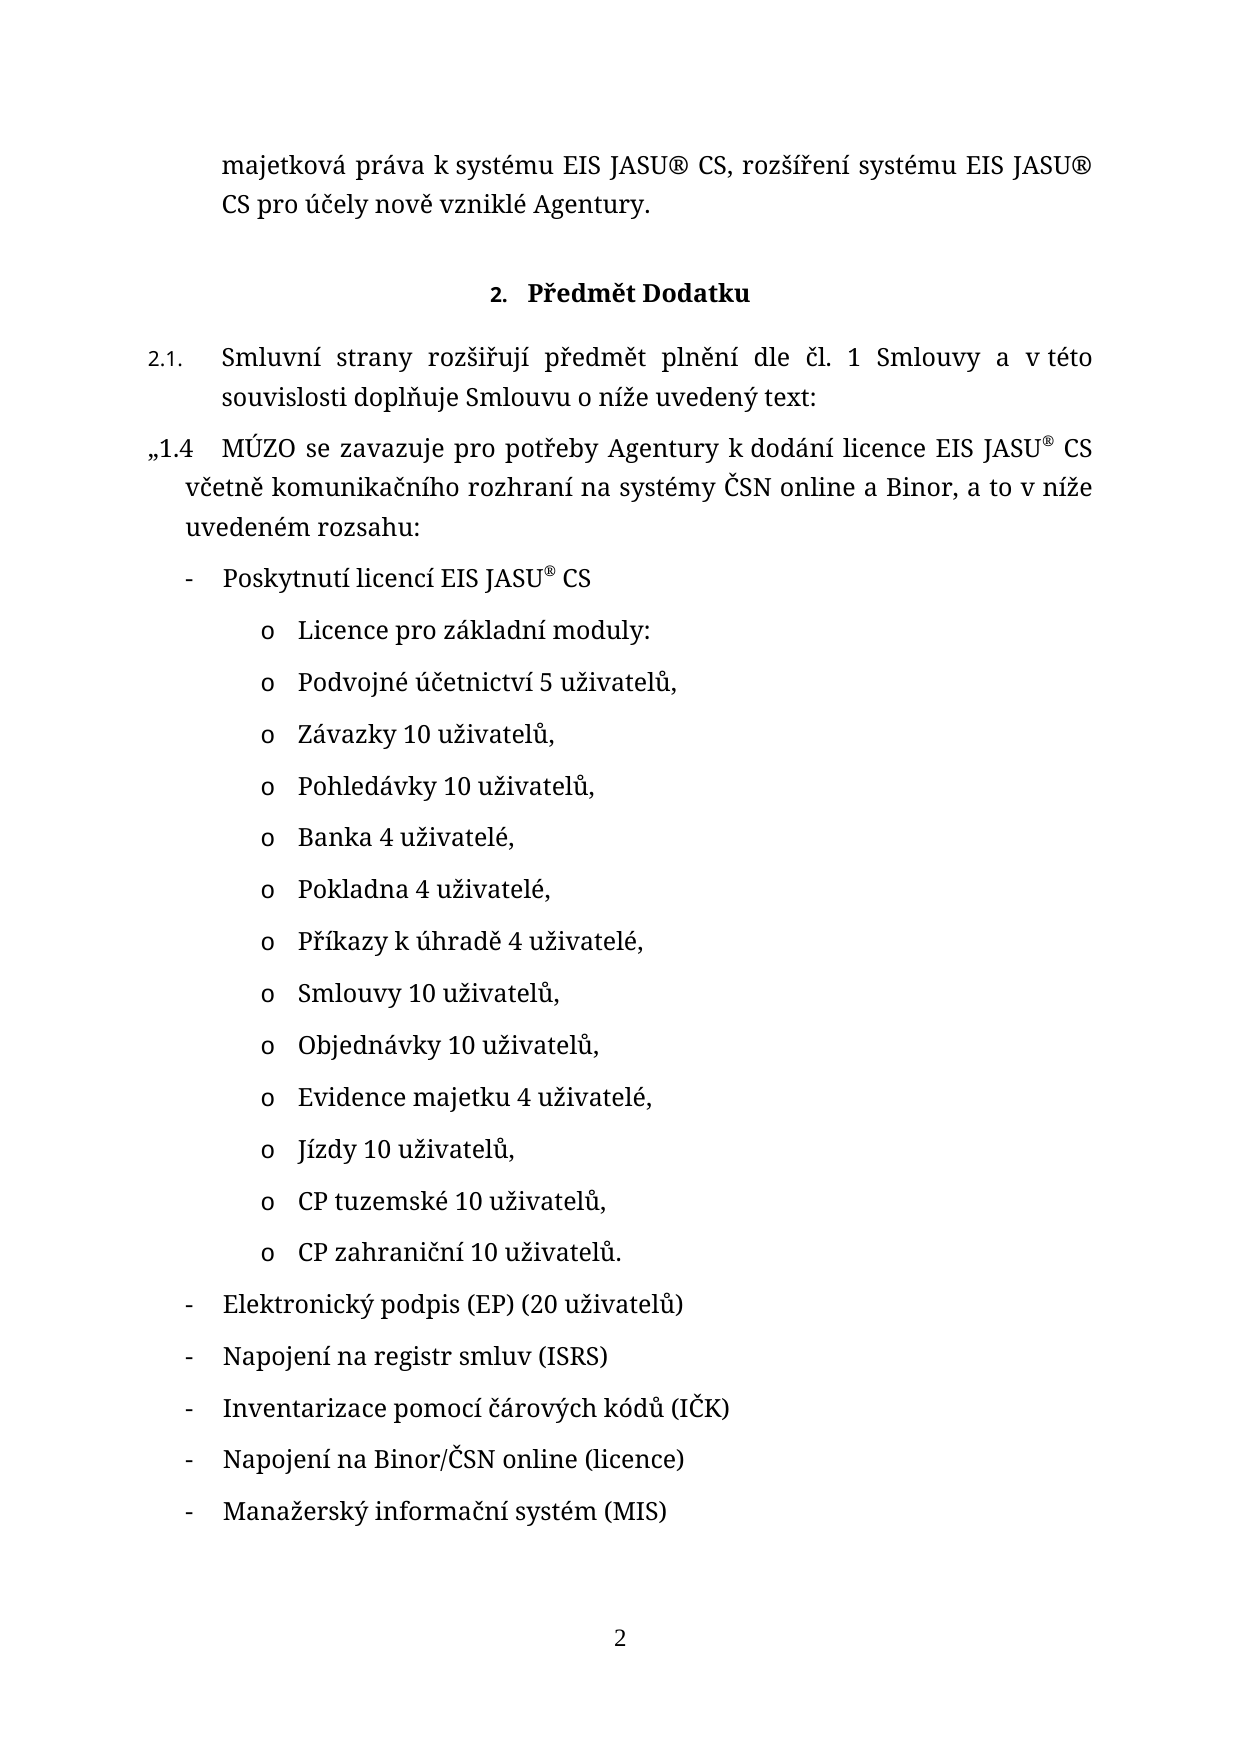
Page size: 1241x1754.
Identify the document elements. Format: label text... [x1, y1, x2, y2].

list Napojení na registr smluv (ISRS) [185, 1339, 1093, 1373]
list Závazky 10 uživatelů, [260, 716, 1093, 751]
list Podvojné účetnictví 5 uživatelů, [260, 664, 1093, 699]
list Poskytnutí licencí EIS JASU® CS [185, 561, 1093, 595]
list Licence pro základní moduly: [260, 613, 1093, 647]
list Inventarizace pomocí čárových kódů (IČK) [185, 1390, 1093, 1424]
list Předmět Dodatku [148, 276, 1093, 310]
list Jízdy 10 uživatelů, [260, 1131, 1093, 1166]
list Příkazy k úhradě 4 uživatelé, [260, 924, 1093, 958]
list CP zahraniční 10 uživatelů. [260, 1235, 1093, 1269]
list Manažerský informační systém (MIS) [185, 1494, 1093, 1528]
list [148, 148, 1093, 221]
list Elektronický podpis (EP) (20 uživatelů) [185, 1287, 1093, 1321]
list Pohledávky 10 uživatelů, [260, 768, 1093, 802]
list Pokladna 4 uživatelé, [260, 872, 1093, 906]
list Banka 4 uživatelé, [260, 820, 1093, 854]
list Evidence majetku 4 uživatelé, [260, 1079, 1093, 1114]
list Objednávky 10 uživatelů, [260, 1028, 1093, 1062]
text „1.4 MÚZO se zavazuje pro potřeby Agentury k dodání licence EIS JASU® CS včetně komunikačního rozhraní na systémy ČSN online a Binor, a to v níže uvedeném rozsahu: [148, 431, 1093, 543]
list Smlouvy 10 uživatelů, [260, 976, 1093, 1010]
list Smluvní strany rozšiřují předmět plnění dle čl. 1 Smlouvy a v této souvislosti doplňuje Smlouvu o níže uvedený text: [148, 340, 1093, 413]
list Napojení na Binor/ČSN online (licence) [185, 1442, 1093, 1476]
list CP tuzemské 10 uživatelů, [260, 1183, 1093, 1217]
